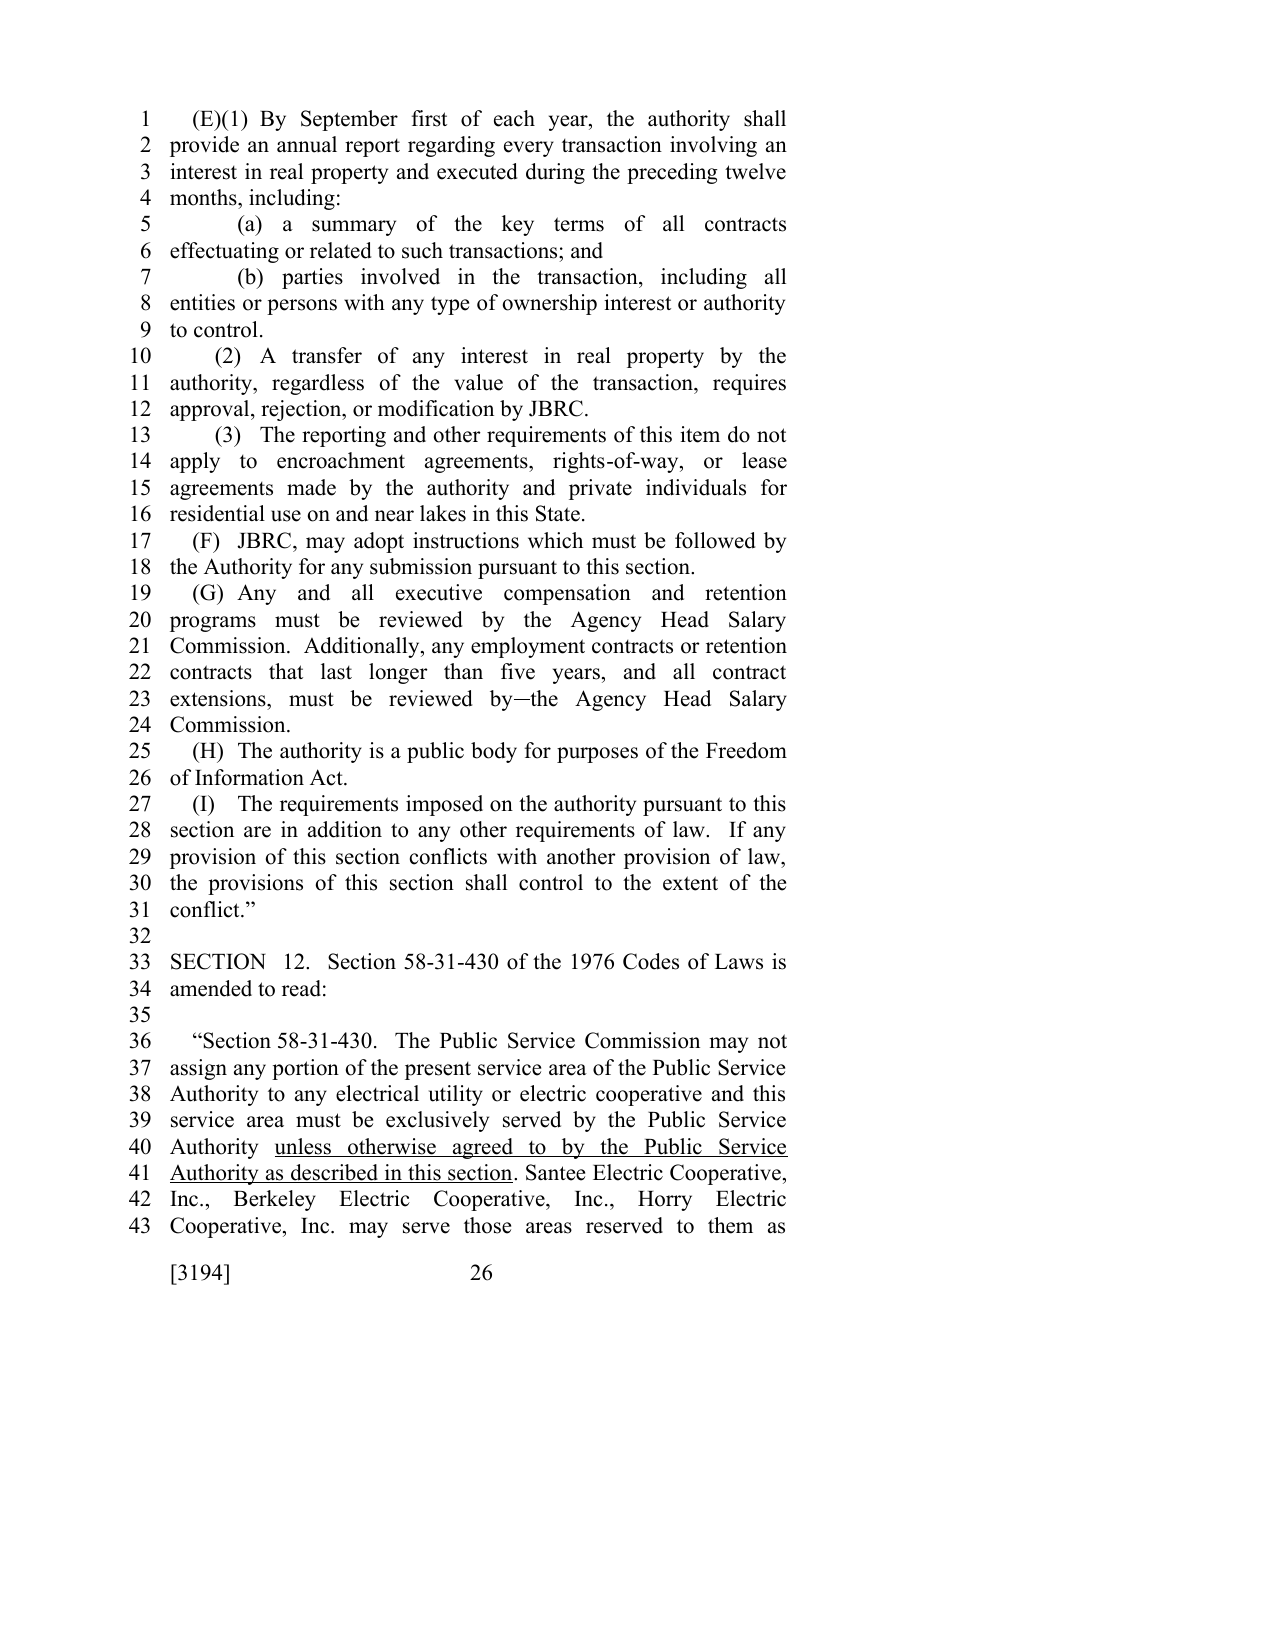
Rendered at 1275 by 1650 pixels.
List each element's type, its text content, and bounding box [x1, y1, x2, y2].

text SECTION 12. Section 58-31-430 of the 1976 Codes of Laws is amended to read: [169, 948, 787, 1001]
text (3) The reporting and other requirements of this item do not apply to encroachment agreements, rights-of-way, or lease agreements made by the authority and private individuals for residential use on and near lakes in this State. [169, 421, 787, 527]
text (E)(1) By September first of each year, the authority shall provide an annual report regarding every transaction involving an interest in real property and executed during the preceding twelve months, including: [169, 105, 787, 210]
text (H) The authority is a public body for purposes of the Freedom of Information Act. [169, 737, 787, 790]
text (2) A transfer of any interest in real property by the authority, regardless of the value of the transaction, requires approval, rejection, or modification by JBRC. [169, 342, 787, 421]
text (b) parties involved in the transaction, including all entities or persons with any type of ownership interest or authority to control. [169, 263, 787, 342]
text (a) a summary of the key terms of all contracts effectuating or related to such transactions; and [169, 210, 787, 263]
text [169, 1027, 787, 1238]
text (F) JBRC, may adopt instructions which must be followed by the Authority for any submission pursuant to this section. [169, 527, 787, 579]
text (I) The requirements imposed on the authority pursuant to this section are in addition to any other requirements of law. If any provision of this section conflicts with another provision of law, the provisions of this section shall control to the extent of the conflict.” [169, 790, 787, 922]
text (G) Any and all executive compensation and retention programs must be reviewed by the Agency Head Salary Commission. Additionally, any employment contracts or retention contracts that last longer than five years, and all contract extensions, must be reviewed by the Agency Head Salary Commission. [169, 579, 787, 737]
